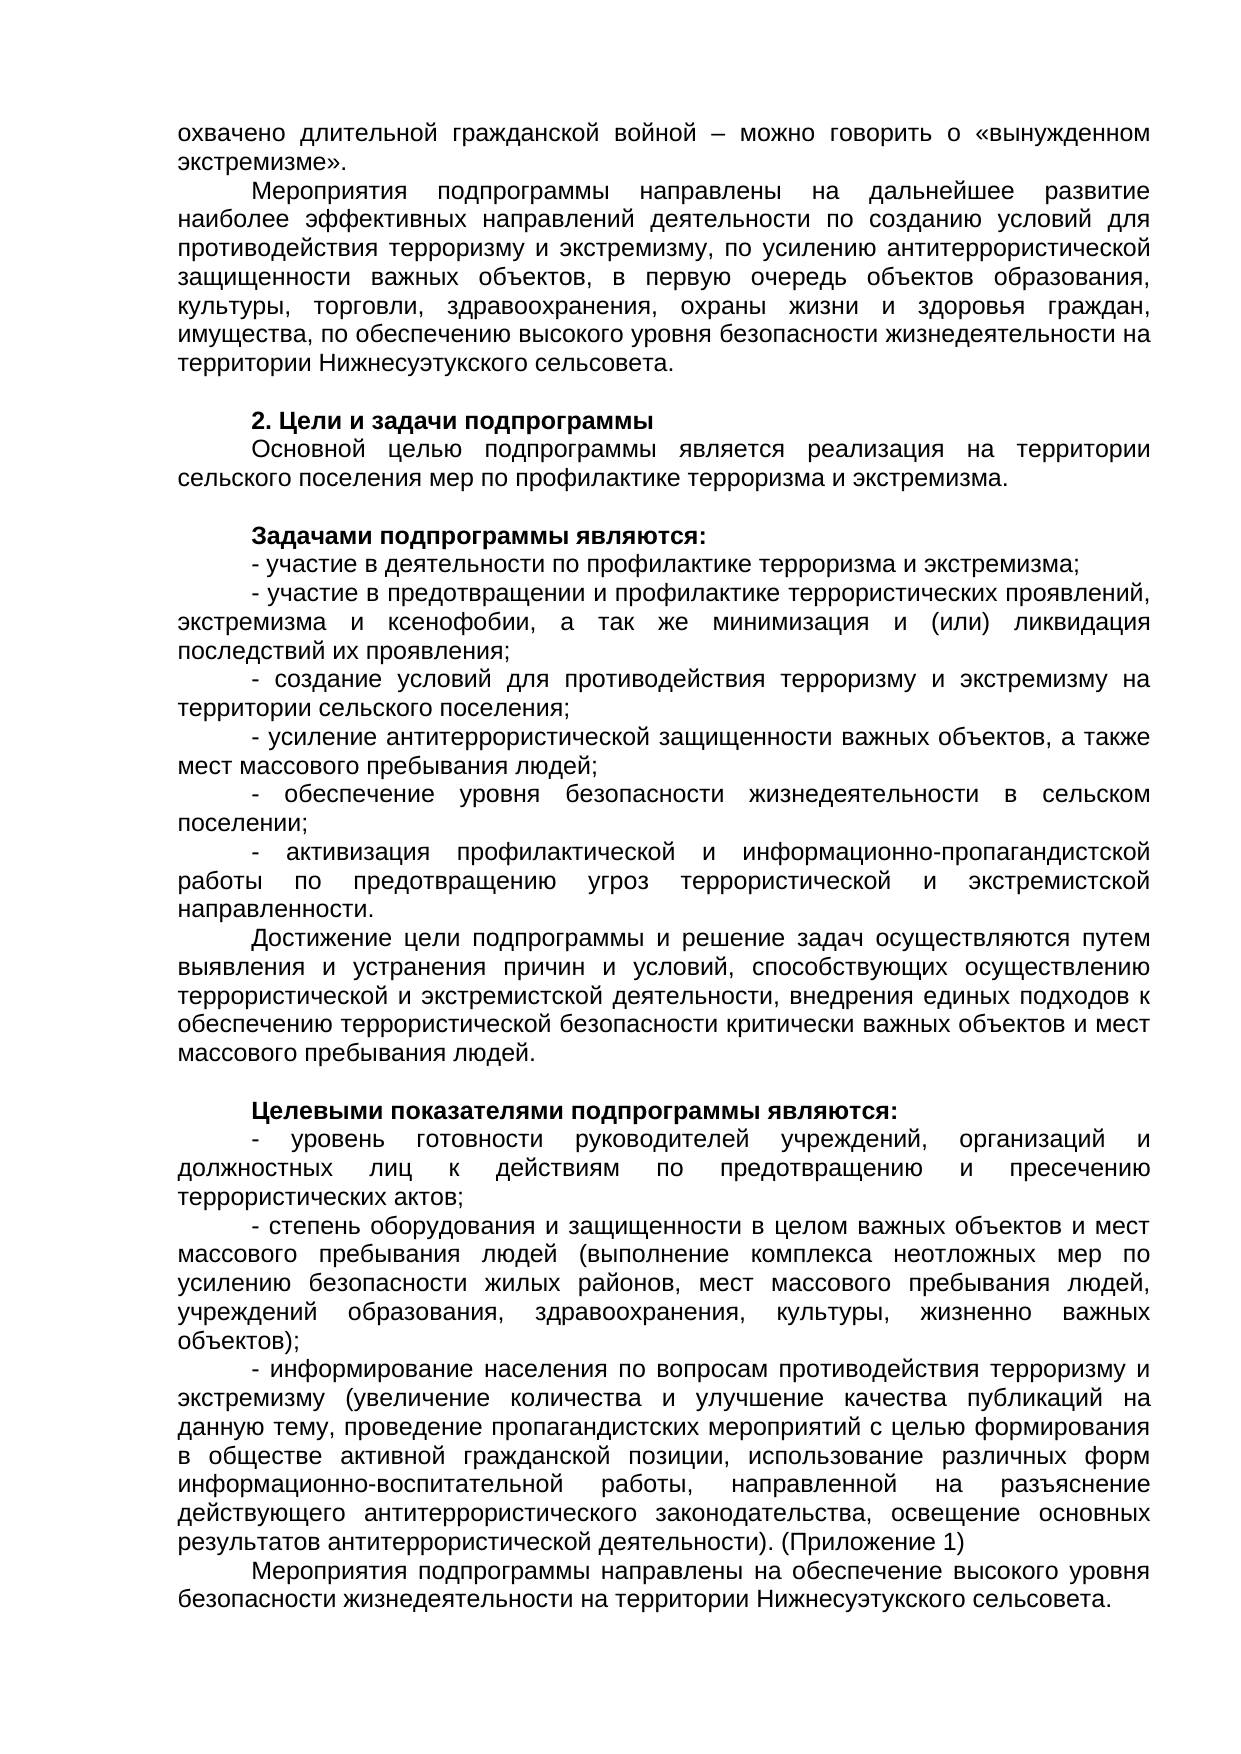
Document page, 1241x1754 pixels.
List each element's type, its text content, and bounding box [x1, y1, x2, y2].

text Основной целью подпрограммы является реализация на территории сельского поселения мер по профилактике терроризма и экстремизма. [177, 434, 1152, 492]
text - усиление антитеррористической защищенности важных объектов, а также мест массового пребывания людей; [177, 722, 1152, 779]
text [177, 118, 1152, 176]
text - уровень готовности руководителей учреждений, организаций и должностных лиц к действиям по предотвращению и пресечению террористических актов; [177, 1124, 1152, 1211]
text - активизация профилактической и информационно-пропагандистской работы по предотвращению угроз террористической и экстремистской направленности. [177, 837, 1152, 923]
text - информирование населения по вопросам противодействия терроризму и экстремизму (увеличение количества и улучшение качества публикаций на данную тему, проведение пропагандистских мероприятий с целью формирования в обществе активной гражданской позиции, использование различных форм информационно-воспитательной работы, направленной на разъяснение действующего антитеррористического законодательства, освещение основных результатов антитеррористической деятельности). (Приложение 1) [177, 1354, 1152, 1556]
text - степень оборудования и защищенности в целом важных объектов и мест массового пребывания людей (выполнение комплекса неотложных мер по усилению безопасности жилых районов, мест массового пребывания людей, учреждений образования, здравоохранения, культуры, жизненно важных объектов); [177, 1211, 1152, 1354]
text - обеспечение уровня безопасности жизнедеятельности в сельском поселении; [177, 779, 1152, 837]
text - участие в предотвращении и профилактике террористических проявлений, экстремизма и ксенофобии, а так же минимизация и (или) ликвидация последствий их проявления; [177, 578, 1152, 664]
text - создание условий для противодействия терроризму и экстремизму на территории сельского поселения; [177, 664, 1152, 722]
text - участие в деятельности по профилактике терроризма и экстремизма; [177, 549, 1152, 578]
text Достижение цели подпрограммы и решение задач осуществляются путем выявления и устранения причин и условий, способствующих осуществлению террористической и экстремистской деятельности, внедрения единых подходов к обеспечению террористической безопасности критически важных объектов и мест массового пребывания людей. [177, 923, 1152, 1067]
text Мероприятия подпрограммы направлены на дальнейшее развитие наиболее эффективных направлений деятельности по созданию условий для противодействия терроризму и экстремизму, по усилению антитеррористической защищенности важных объектов, в первую очередь объектов образования, культуры, торговли, здравоохранения, охраны жизни и здоровья граждан, имущества, по обеспечению высокого уровня безопасности жизнедеятельности на территории Нижнесуэтукского сельсовета. [177, 176, 1152, 377]
text Целевыми показателями подпрограммы являются: [177, 1096, 1152, 1124]
text 2. Цели и задачи подпрограммы [177, 406, 1152, 434]
text Мероприятия подпрограммы направлены на обеспечение высокого уровня безопасности жизнедеятельности на территории Нижнесуэтукского сельсовета. [177, 1556, 1152, 1613]
text Задачами подпрограммы являются: [177, 521, 1152, 549]
